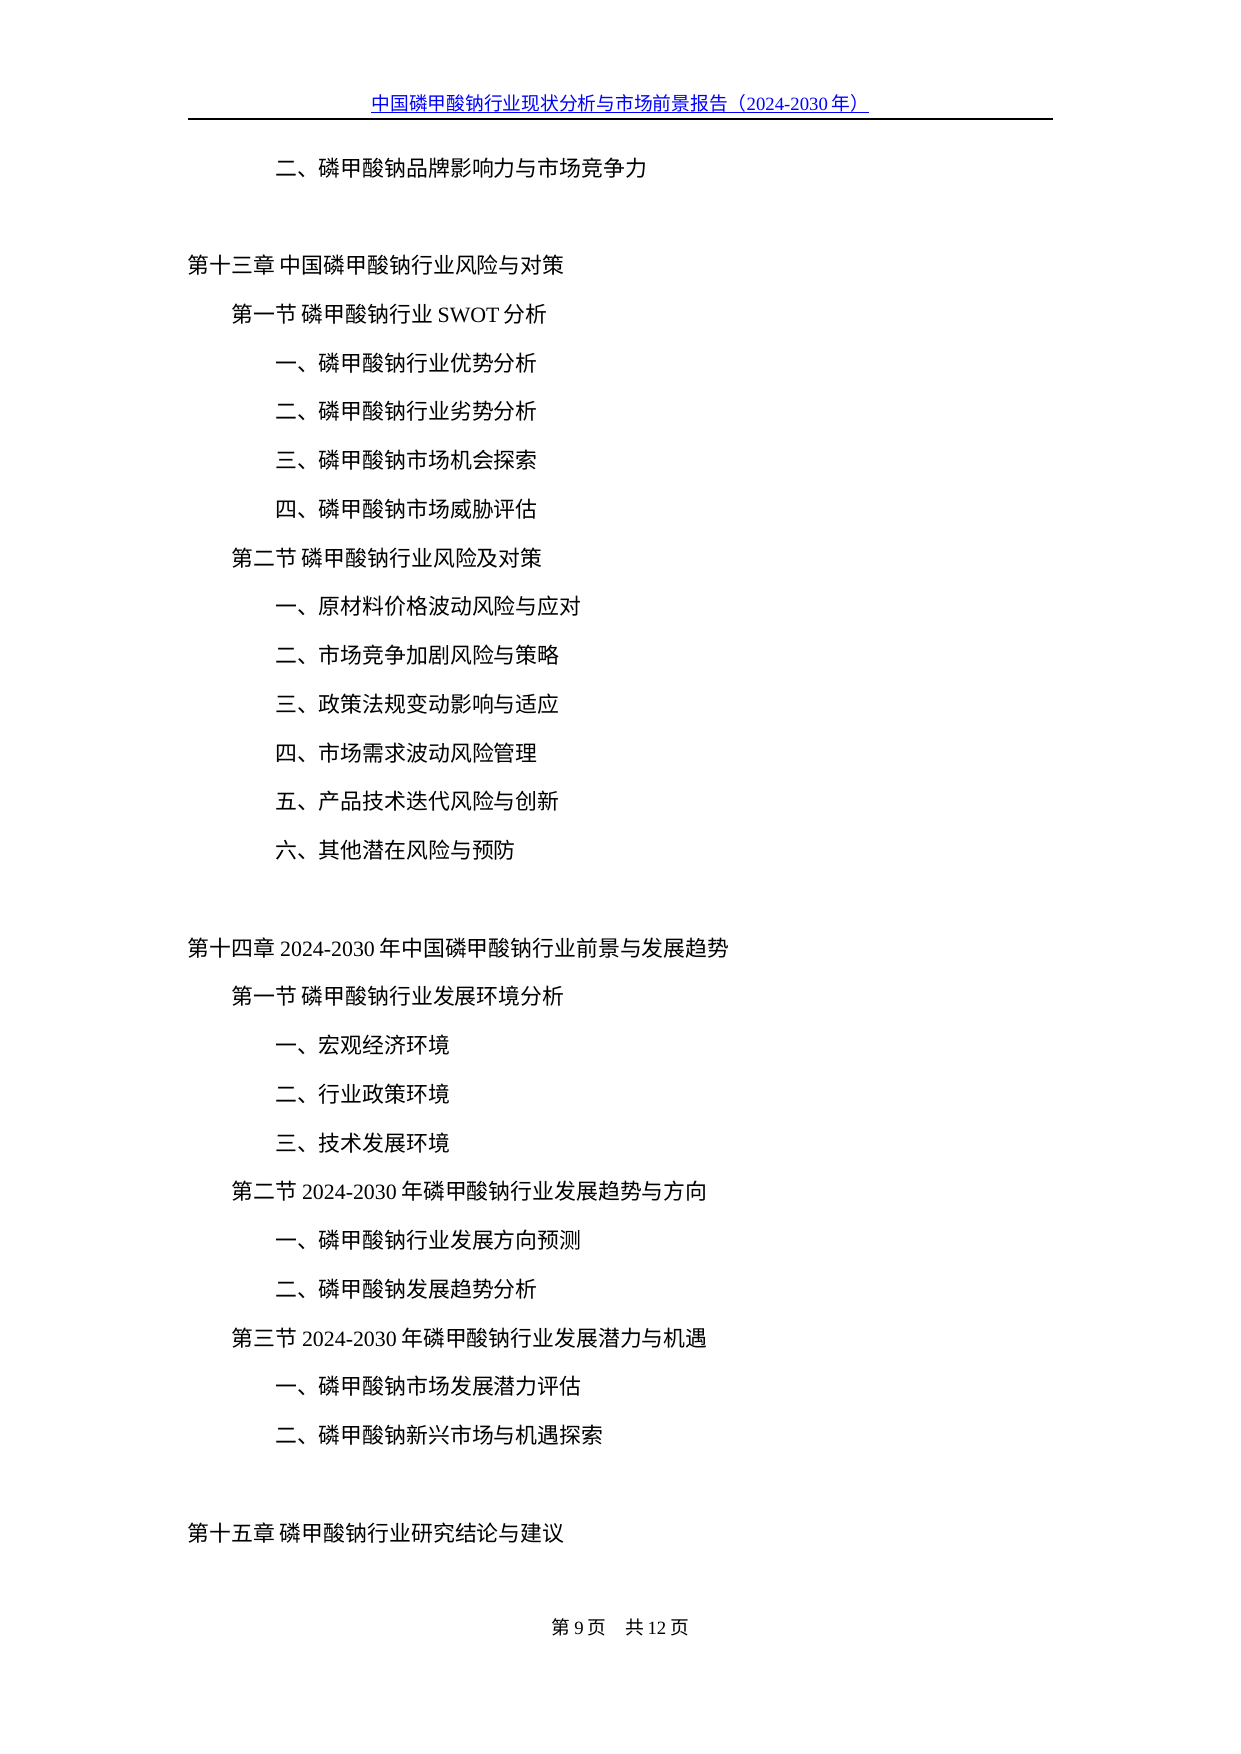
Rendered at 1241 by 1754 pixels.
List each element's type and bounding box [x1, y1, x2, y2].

text [187, 150, 1053, 1548]
